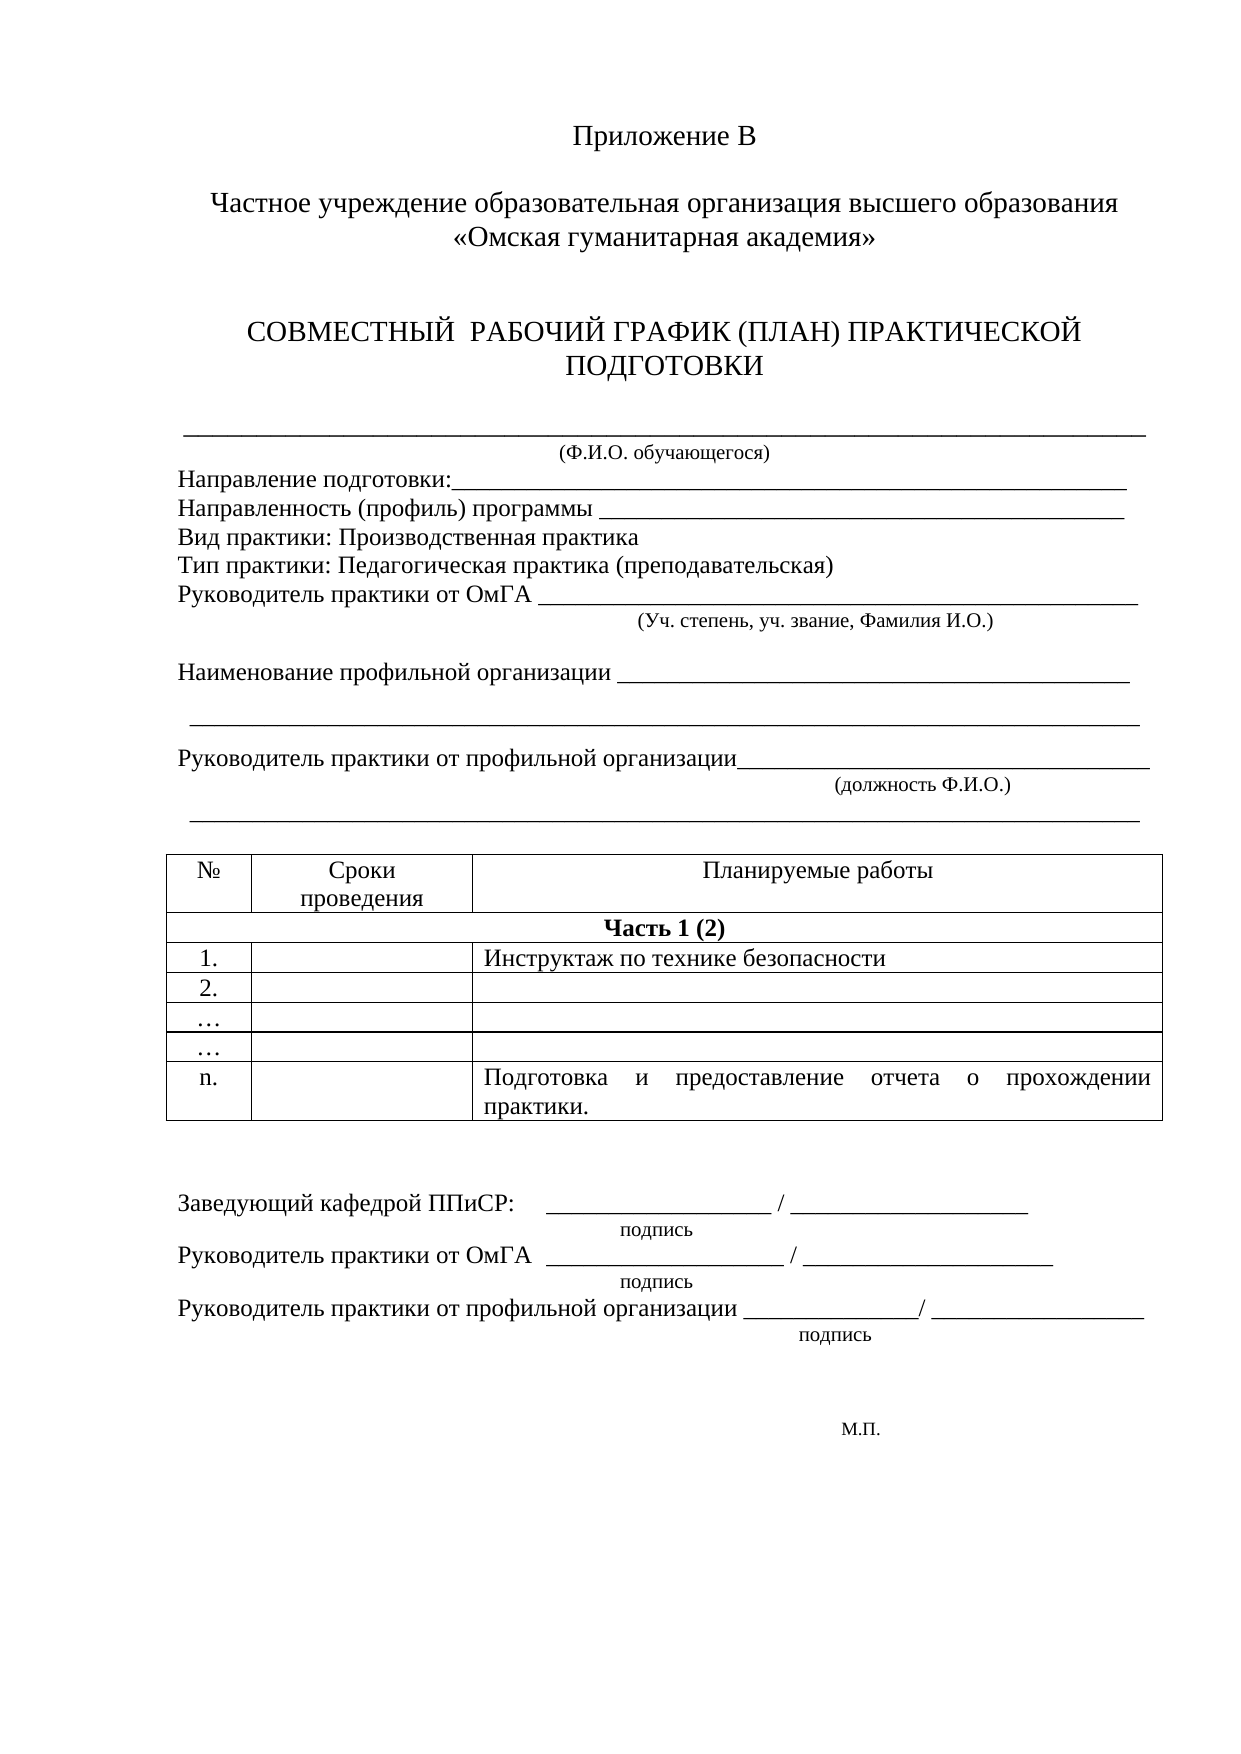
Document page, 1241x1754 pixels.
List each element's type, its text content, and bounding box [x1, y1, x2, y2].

text Направленность (профиль) программы __________________________________________ [177, 493, 1152, 522]
text подпись [767, 1322, 1152, 1346]
table_cell 2. [167, 973, 251, 1002]
table_cell n. [167, 1062, 251, 1120]
table_cell Инструктаж по технике безопасности [473, 943, 1162, 972]
table_cell Часть 1 (2) [167, 913, 1162, 942]
table_cell [473, 1033, 1162, 1061]
text подпись [546, 1269, 1152, 1293]
text ____________________________________________________________________________ [177, 796, 1152, 825]
text Руководитель практики от профильной организации ______________/ _________________ [177, 1293, 1152, 1322]
table_header Планируемые работы [473, 855, 1162, 912]
table_cell [473, 1003, 1162, 1031]
text Заведующий кафедрой ППиСР: __________________ / ___________________ [177, 1188, 1152, 1217]
text Руководитель практики от профильной организации_________________________________ [177, 743, 1152, 772]
text Вид практики: Производственная практика [177, 522, 1152, 551]
text М.П. [767, 1418, 1152, 1439]
table_cell 1. [167, 943, 251, 972]
text Частное учреждение образовательная организация высшего образования «Омская гуманитарная академия» [177, 185, 1152, 252]
text (Уч. степень, уч. звание, Фамилия И.О.) [177, 608, 1152, 632]
table_cell [252, 1033, 472, 1061]
table_header Сроки проведения [252, 855, 472, 912]
text Руководитель практики от ОмГА ___________________ / ____________________ [177, 1241, 1152, 1269]
text Руководитель практики от ОмГА ________________________________________________ [177, 579, 1152, 608]
text (должность Ф.И.О.) [620, 772, 1152, 796]
text Направление подготовки:______________________________________________________ [177, 464, 1152, 493]
text СОВМЕСТНЫЙ РАБОЧИЙ ГРАФИК (ПЛАН) ПРАКТИЧЕСКОЙ ПОДГОТОВКИ [177, 314, 1152, 382]
table_cell [252, 1062, 472, 1120]
table_cell [252, 973, 472, 1002]
table_cell [473, 973, 1162, 1002]
text Приложение В [177, 118, 1152, 152]
table_cell [252, 1003, 472, 1031]
table_cell Подготовка и предоставление отчета о прохождении практики. [473, 1062, 1162, 1120]
text ____________________________________________________________________________ [177, 700, 1152, 729]
table_cell … [167, 1033, 251, 1061]
text подпись [546, 1217, 1152, 1241]
table_cell … [167, 1003, 251, 1031]
subtitle Тип практики: Педагогическая практика (преподавательская) [177, 551, 1152, 579]
text __________________________________________________________________ (Ф.И.О. обучающегося) [177, 407, 1152, 464]
table_cell [252, 943, 472, 972]
text Наименование профильной организации _________________________________________ [177, 657, 1152, 686]
table_header № [167, 855, 251, 912]
